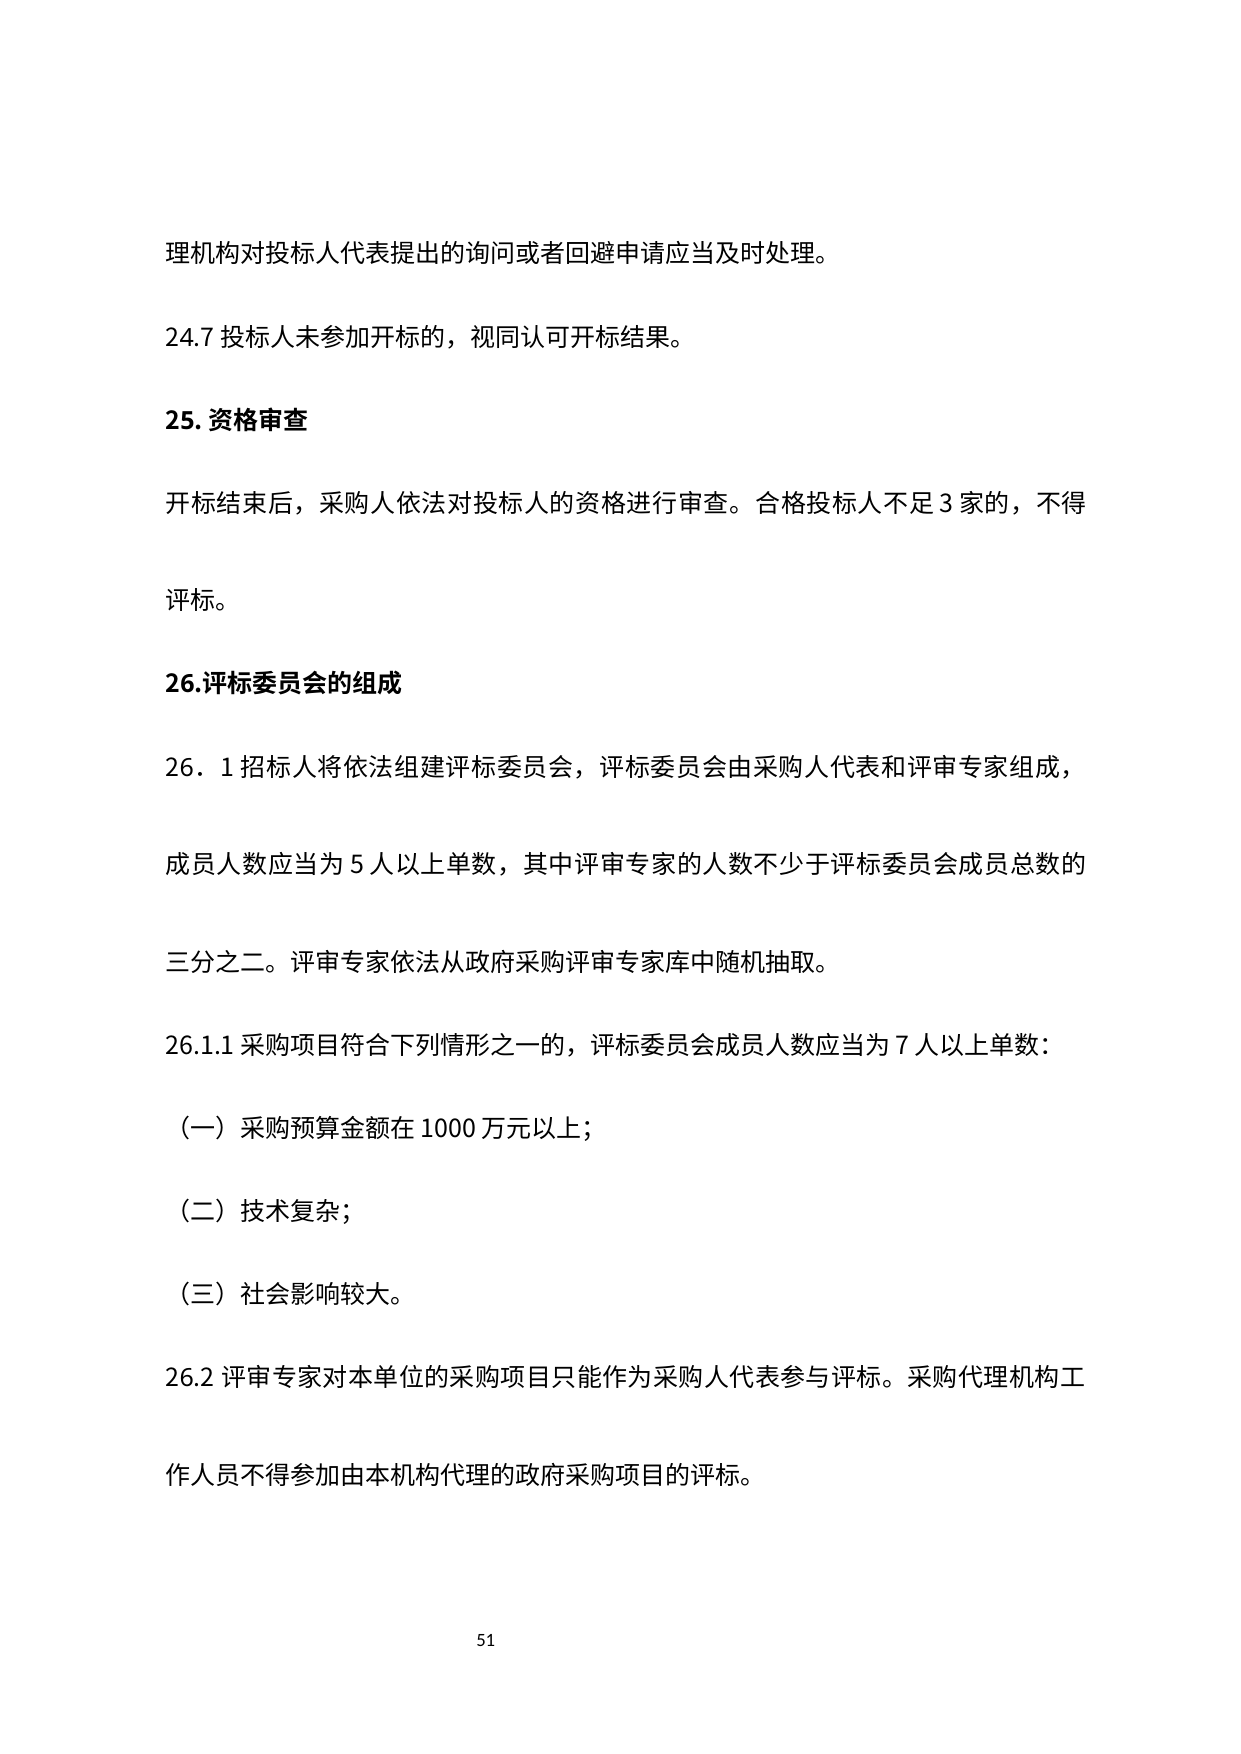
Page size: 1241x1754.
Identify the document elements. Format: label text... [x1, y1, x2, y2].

text 开标结束后，采购人依法对投标人的资格进行审查。合格投标人不足3家的，不得评标。 [165, 469, 1087, 631]
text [165, 219, 1087, 284]
text （三）社会影响较大。 [165, 1260, 1087, 1325]
text 26.评标委员会的组成 [165, 649, 1087, 714]
text 26.1.1 采购项目符合下列情形之一的，评标委员会成员人数应当为7人以上单数： [165, 1011, 1087, 1076]
text 24.7 投标人未参加开标的，视同认可开标结果。 [165, 303, 1087, 368]
text 25. 资格审查 [165, 386, 1087, 451]
text 26．1 招标人将依法组建评标委员会，评标委员会由采购人代表和评审专家组成，成员人数应当为5人以上单数，其中评审专家的人数不少于评标委员会成员总数的三分之二。评审专家依法从政府采购评审专家库中随机抽取。 [165, 733, 1087, 993]
text （二）技术复杂； [165, 1177, 1087, 1242]
text 26.2 评审专家对本单位的采购项目只能作为采购人代表参与评标。采购代理机构工作人员不得参加由本机构代理的政府采购项目的评标。 [165, 1343, 1087, 1506]
text （一）采购预算金额在1000万元以上； [165, 1094, 1087, 1159]
